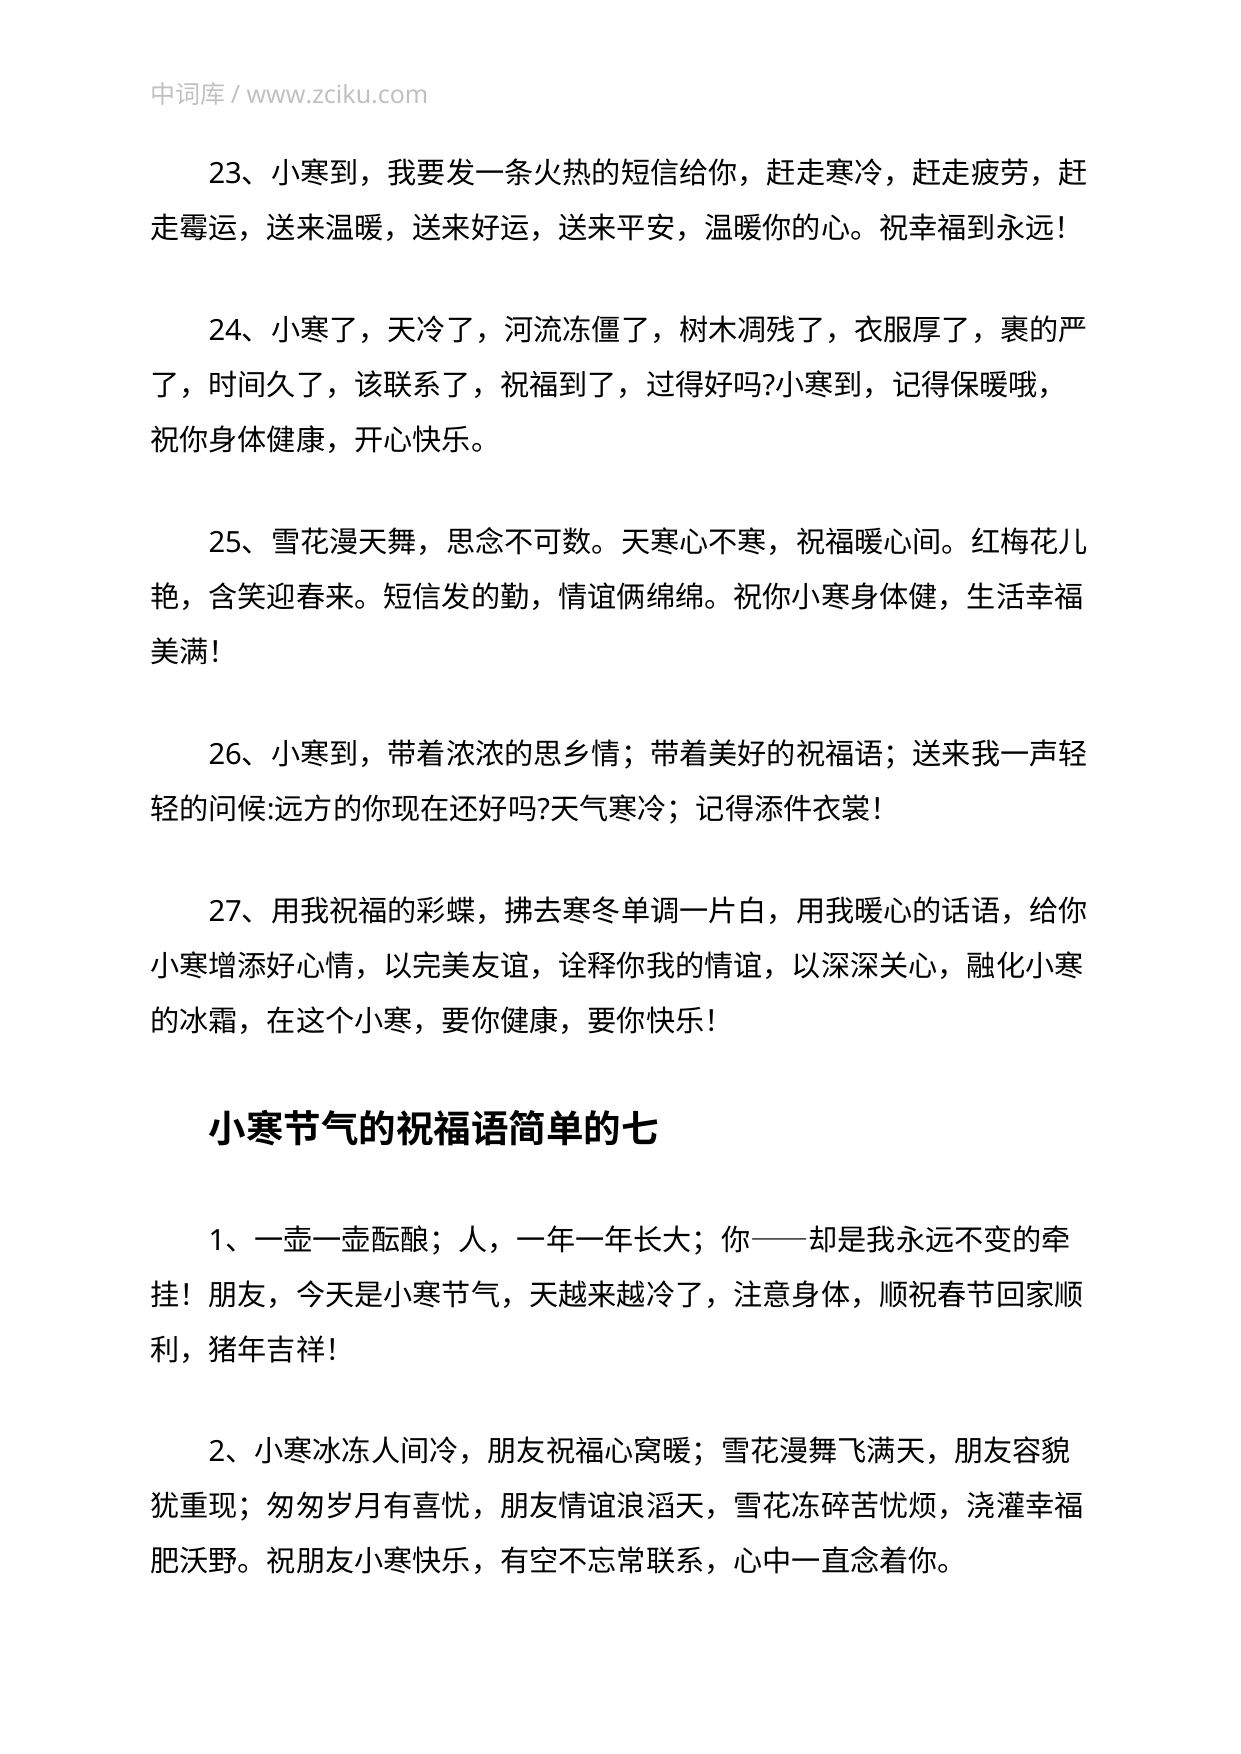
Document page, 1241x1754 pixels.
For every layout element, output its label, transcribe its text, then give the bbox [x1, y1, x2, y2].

text 26、小寒到，带着浓浓的思乡情；带着美好的祝福语；送来我一声轻轻的问候:远方的你现在还好吗?天气寒冷；记得添件衣裳！ [150, 730, 1090, 828]
text 27、用我祝福的彩蝶，拂去寒冬单调一片白，用我暖心的话语，给你小寒增添好心情，以完美友谊，诠释你我的情谊，以深深关心，融化小寒的冰霜，在这个小寒，要你健康，要你快乐！ [150, 887, 1090, 1039]
text 2、小寒冰冻人间冷，朋友祝福心窝暖；雪花漫舞飞满天，朋友容貌犹重现；匆匆岁月有喜忧，朋友情谊浪滔天，雪花冻碎苦忧烦，浇灌幸福肥沃野。祝朋友小寒快乐，有空不忘常联系，心中一直念着你。 [150, 1428, 1090, 1580]
text 23、小寒到，我要发一条火热的短信给你，赶走寒冷，赶走疲劳，赶走霉运，送来温暖，送来好运，送来平安，温暖你的心。祝幸福到永远！ [150, 150, 1090, 247]
text 24、小寒了，天冷了，河流冻僵了，树木凋残了，衣服厚了，裹的严了，时间久了，该联系了，祝福到了，过得好吗?小寒到，记得保暖哦，祝你身体健康，开心快乐。 [150, 307, 1090, 459]
text 25、雪花漫天舞，思念不可数。天寒心不寒，祝福暖心间。红梅花儿艳，含笑迎春来。短信发的勤，情谊俩绵绵。祝你小寒身体健，生活幸福美满！ [150, 518, 1090, 671]
text 1、一壶一壶酝酿；人，一年一年长大；你——却是我永远不变的牵挂！朋友，今天是小寒节气，天越来越冷了，注意身体，顺祝春节回家顺利，猪年吉祥！ [150, 1216, 1090, 1368]
text 小寒节气的祝福语简单的七 [150, 1099, 1090, 1153]
